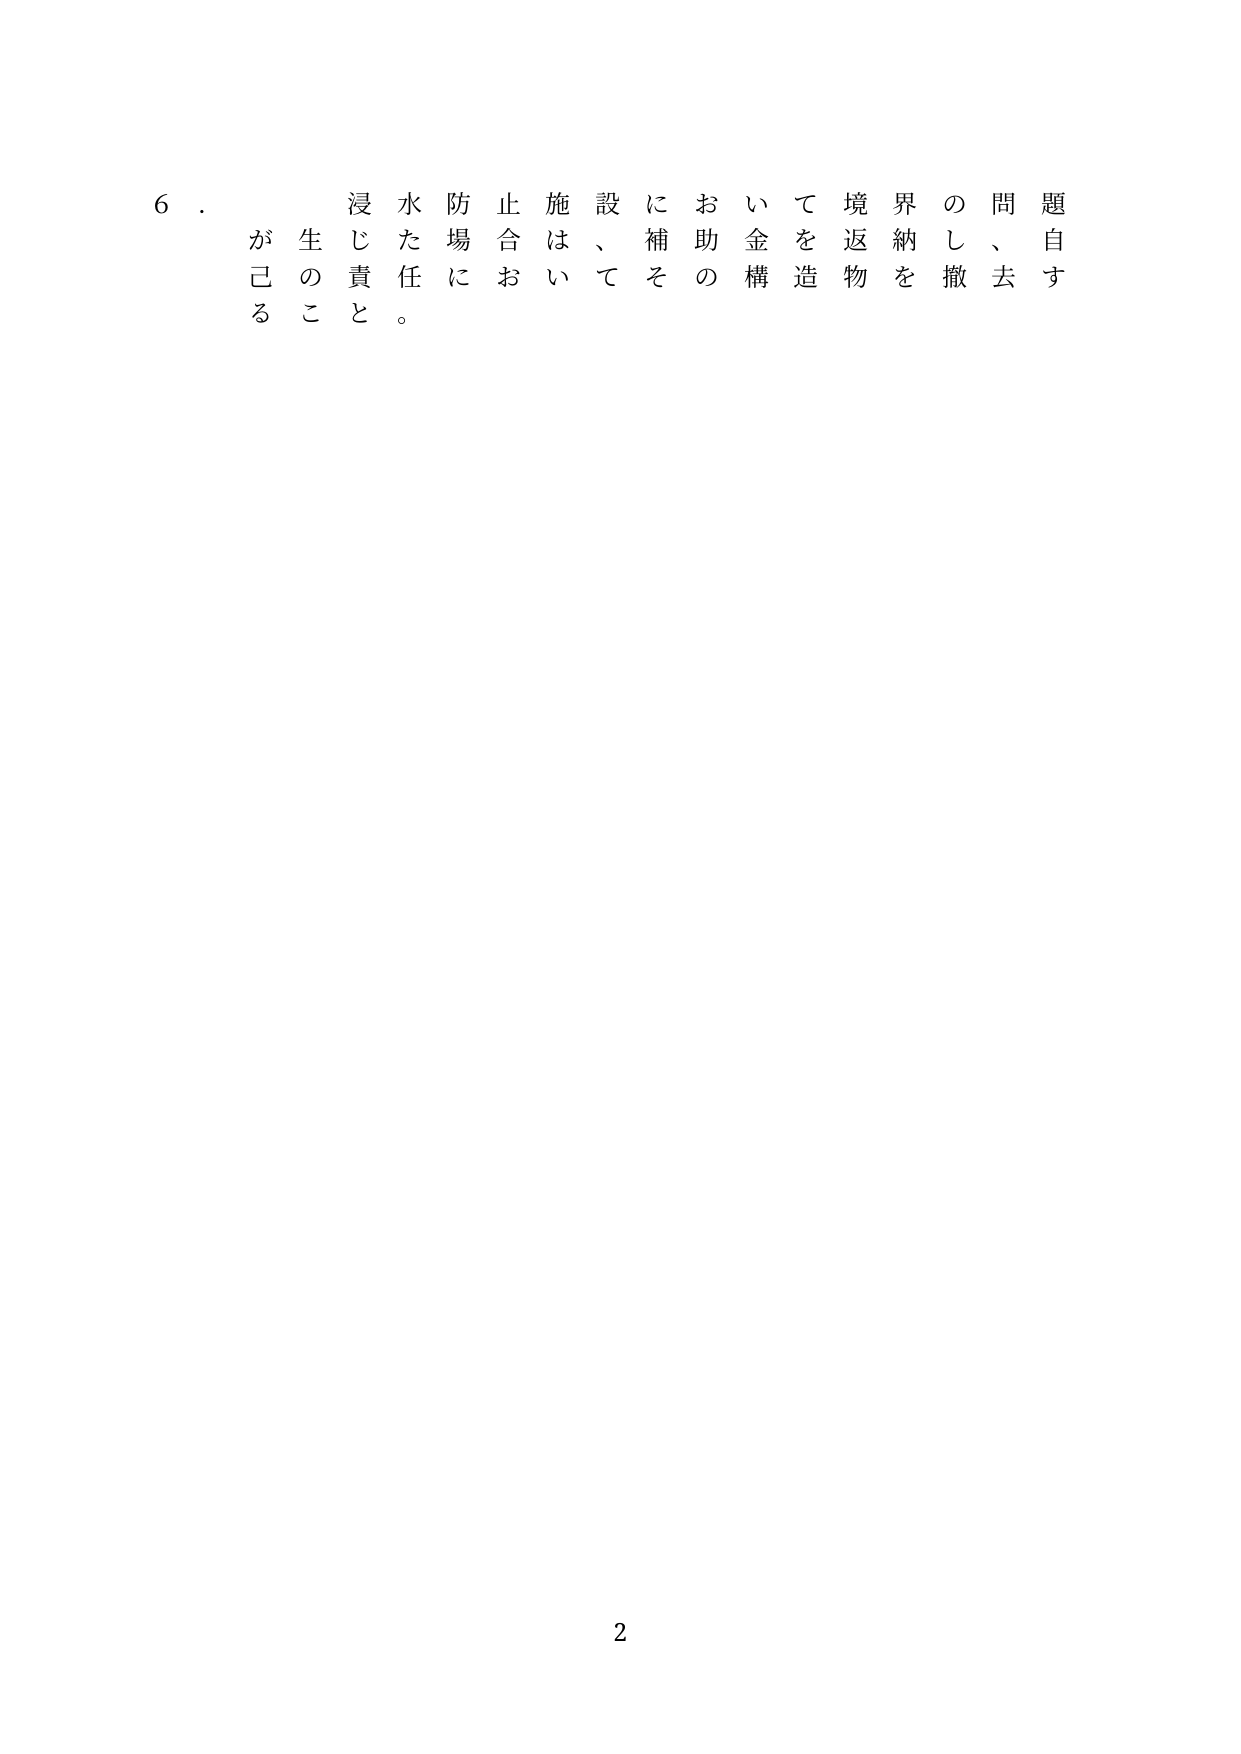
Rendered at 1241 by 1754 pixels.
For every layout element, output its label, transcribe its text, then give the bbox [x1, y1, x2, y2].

list 浸水防止施設において境界の問題が生じた場合は、補助金を返納し、自己の責任においてその構造物を撤去すること。 [149, 184, 1091, 330]
